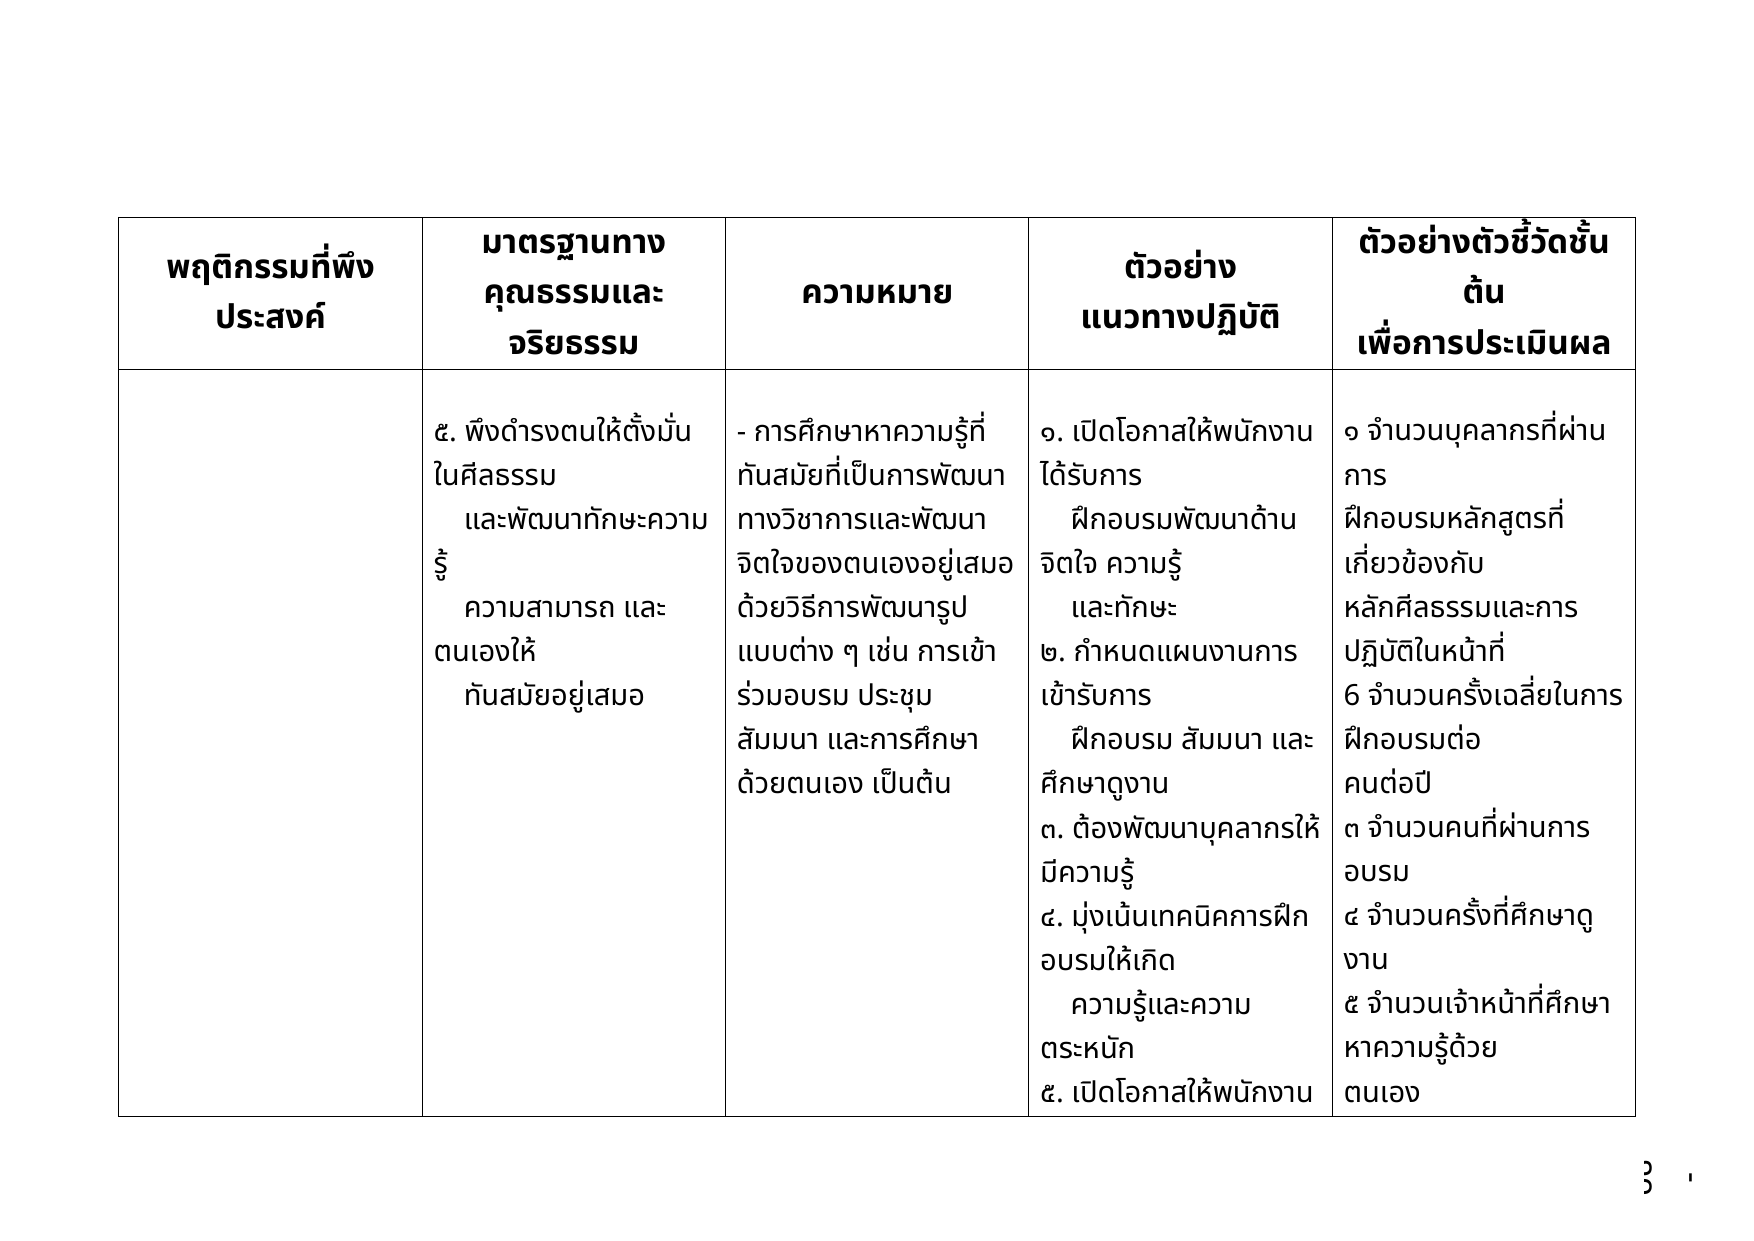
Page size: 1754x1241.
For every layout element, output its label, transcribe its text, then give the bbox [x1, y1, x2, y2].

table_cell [726, 370, 1028, 1116]
table_header พฤติกรรมที่พึงประสงค์ [119, 218, 422, 369]
table_header มาตรฐานทาง คุณธรรมและจริยธรรม [423, 218, 725, 369]
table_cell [423, 370, 725, 1116]
table_cell [119, 370, 422, 1116]
table_header ตัวอย่าง แนวทางปฏิบัติ [1029, 218, 1332, 369]
table_header ตัวอย่างตัวชี้วัดชั้นต้น เพื่อการประเมินผล [1333, 218, 1635, 369]
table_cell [1333, 370, 1635, 1116]
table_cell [1029, 370, 1332, 1116]
table_header ความหมาย [726, 218, 1028, 369]
